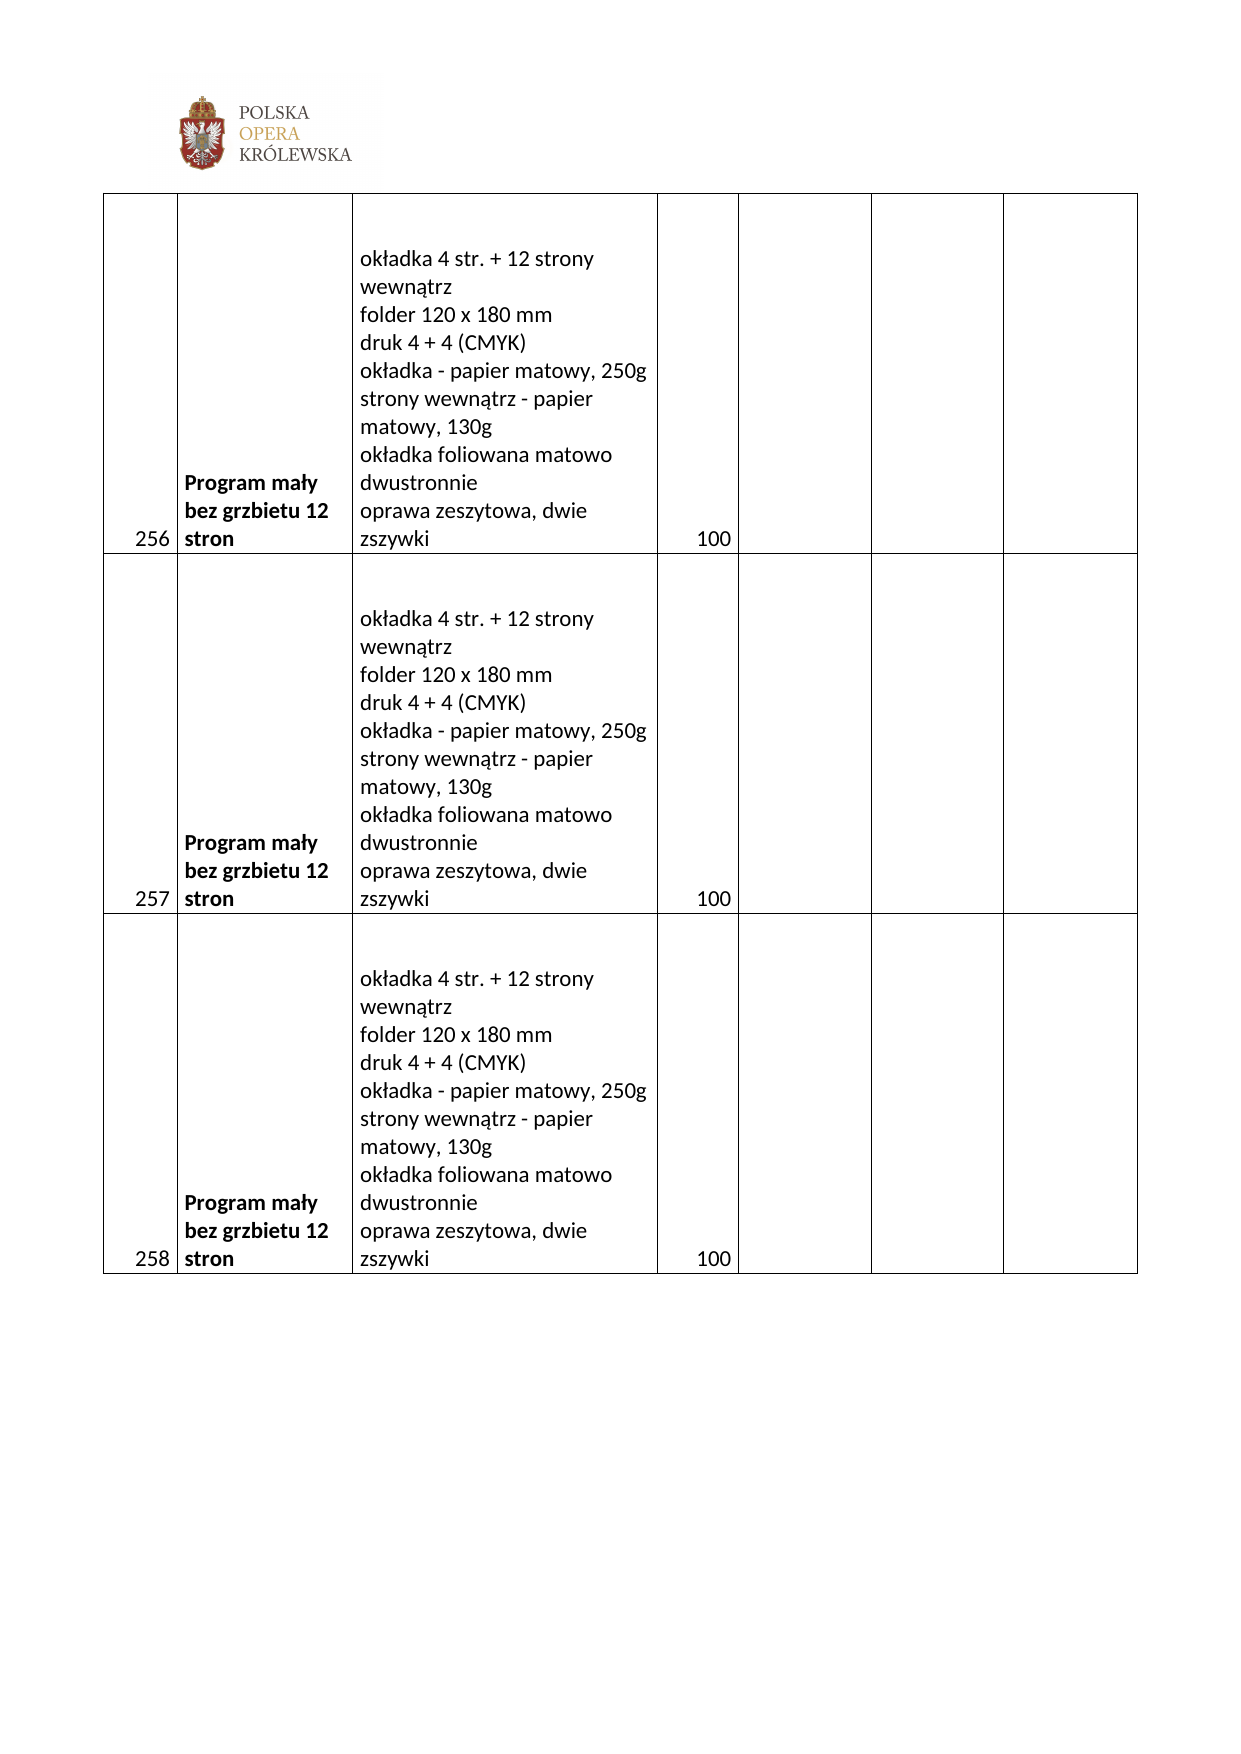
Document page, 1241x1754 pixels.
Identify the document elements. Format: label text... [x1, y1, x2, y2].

table_cell 256 [104, 194, 177, 552]
table_cell 258 [104, 914, 177, 1272]
table_cell Program mały bez grzbietu 12 stron [178, 554, 352, 912]
table_cell [872, 194, 1003, 552]
picture [147, 73, 384, 193]
table_cell [872, 554, 1003, 912]
table_cell Program mały bez grzbietu 12 stron [178, 914, 352, 1272]
table_cell 100 [658, 914, 738, 1272]
table_cell [1004, 914, 1137, 1272]
table_cell [739, 554, 871, 912]
table_cell 100 [658, 554, 738, 912]
table_cell [739, 914, 871, 1272]
table_cell Program mały bez grzbietu 12 stron [178, 194, 352, 552]
table_cell [739, 194, 871, 552]
table_cell [1004, 554, 1137, 912]
table_cell [872, 914, 1003, 1272]
table_cell 257 [104, 554, 177, 912]
table_cell [1004, 194, 1137, 552]
table_cell 100 [658, 194, 738, 552]
